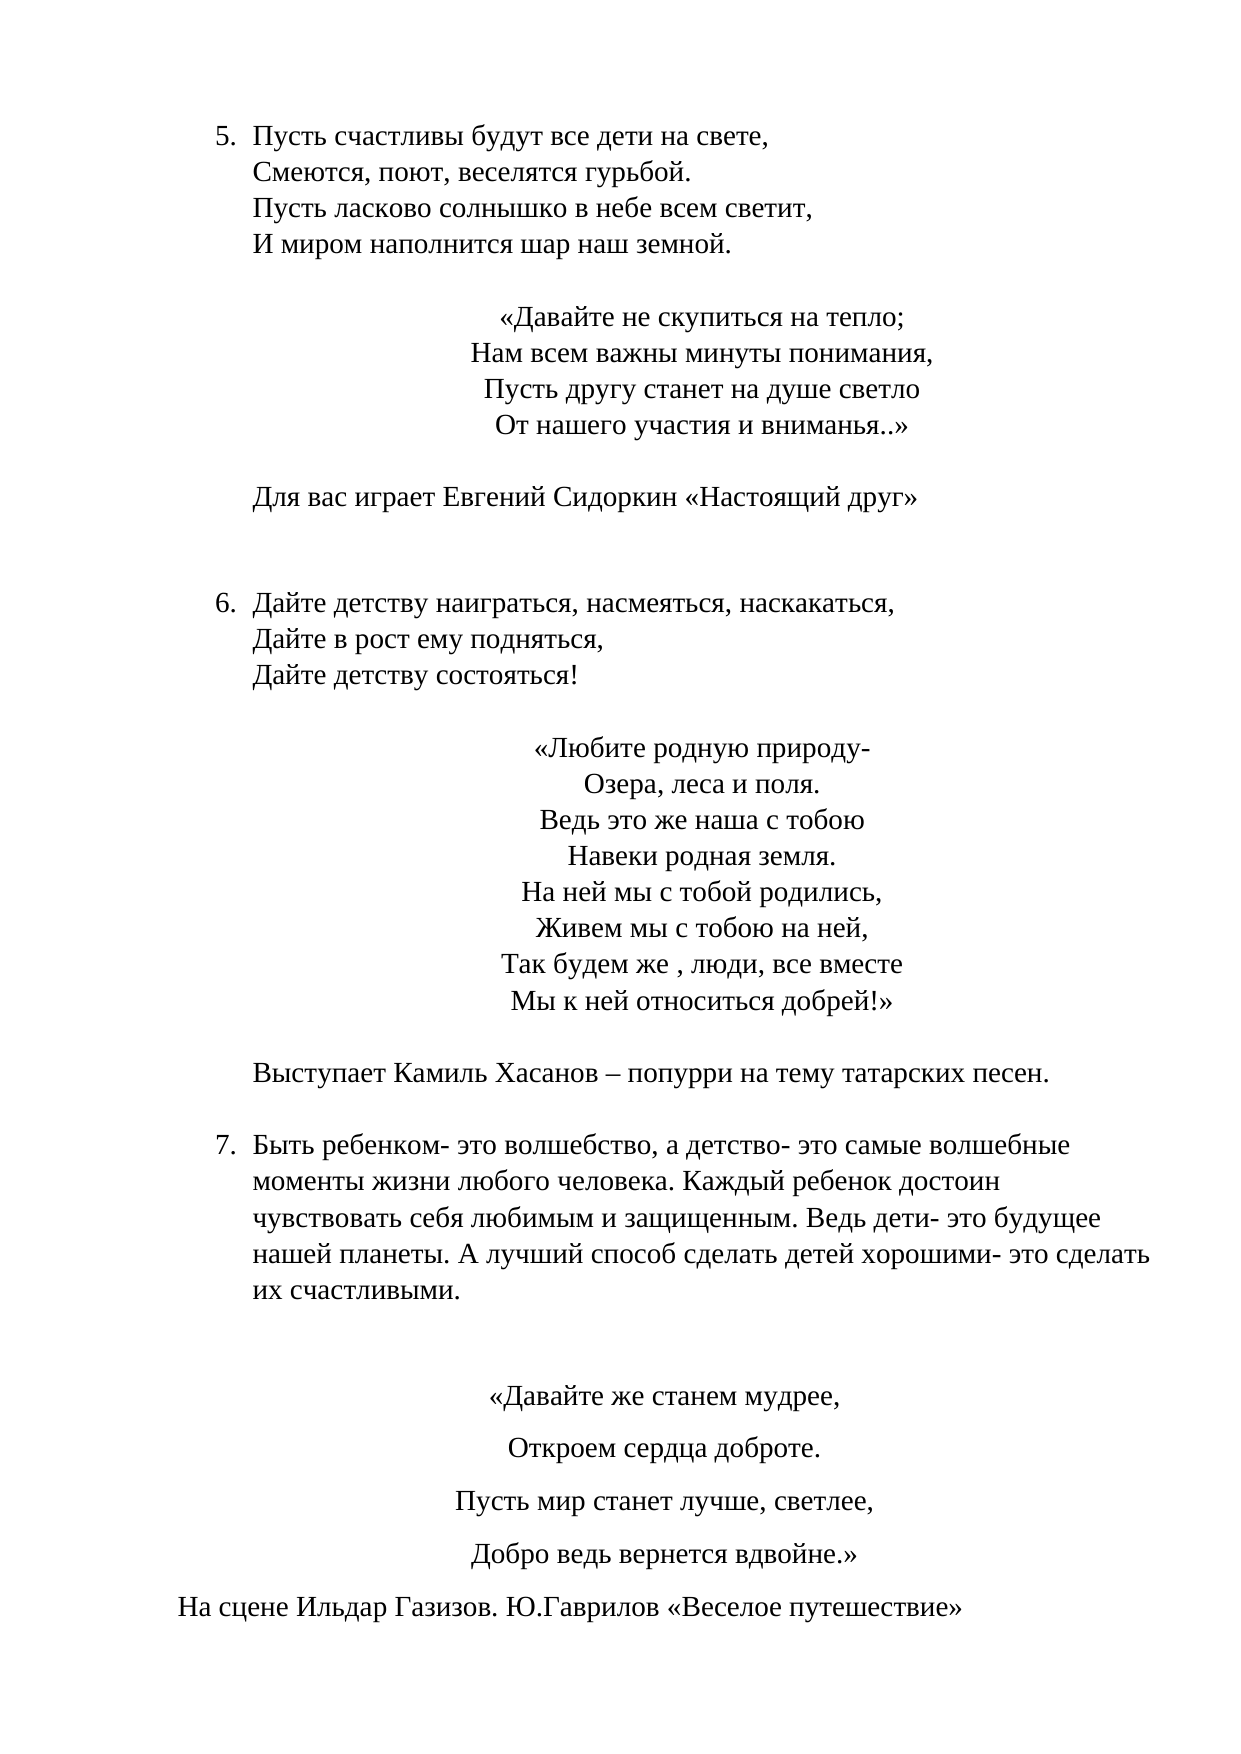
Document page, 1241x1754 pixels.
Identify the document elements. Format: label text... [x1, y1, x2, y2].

list «Любите родную природу- [252, 730, 1152, 763]
list Пусть ласково солнышко в небе всем светит, [252, 190, 1152, 224]
list Мы к ней относиться добрей!» [252, 983, 1152, 1016]
list Пусть счастливы будут все дети на свете, [215, 118, 1152, 152]
list Для вас играет Евгений Сидоркин «Настоящий друг» [252, 479, 1152, 513]
text «Давайте же станем мудрее, [177, 1378, 1152, 1411]
list Дайте в рост ему подняться, [252, 621, 1152, 655]
text На сцене Ильдар Газизов. Ю.Гаврилов «Веселое путешествие» [177, 1589, 1152, 1622]
list На ней мы с тобой родились, [252, 874, 1152, 908]
text Откроем сердца доброте. [177, 1430, 1152, 1464]
text Пусть мир станет лучше, светлее, [177, 1483, 1152, 1517]
list Так будем же , люди, все вместе [252, 947, 1152, 980]
list «Давайте не скупиться на тепло; [252, 299, 1152, 332]
list Живем мы с тобою на ней, [252, 911, 1152, 944]
list Смеются, поют, веселятся гурьбой. [252, 154, 1152, 188]
list Озера, леса и поля. [252, 766, 1152, 799]
list Пусть другу станет на душе светло [252, 371, 1152, 405]
list Навеки родная земля. [252, 838, 1152, 872]
list Выступает Камиль Хасанов – попурри на тему татарских песен. [252, 1055, 1152, 1089]
list Ведь это же наша с тобою [252, 802, 1152, 836]
text Добро ведь вернется вдвойне.» [177, 1536, 1152, 1569]
list От нашего участия и вниманья..» [252, 407, 1152, 441]
list Нам всем важны минуты понимания, [252, 335, 1152, 368]
list Дайте детству состояться! [252, 657, 1152, 691]
list Быть ребенком- это волшебство, а детство- это самые волшебные моменты жизни любого человека. Каждый ребенок достоин чувствовать себя любимым и защищенным. Ведь дети- это будущее нашей планеты. А лучший способ сделать детей хорошими- это сделать их счастливыми. [215, 1127, 1152, 1306]
list И миром наполнится шар наш земной. [252, 227, 1152, 260]
list Дайте детству наиграться, насмеяться, наскакаться, [215, 585, 1152, 619]
